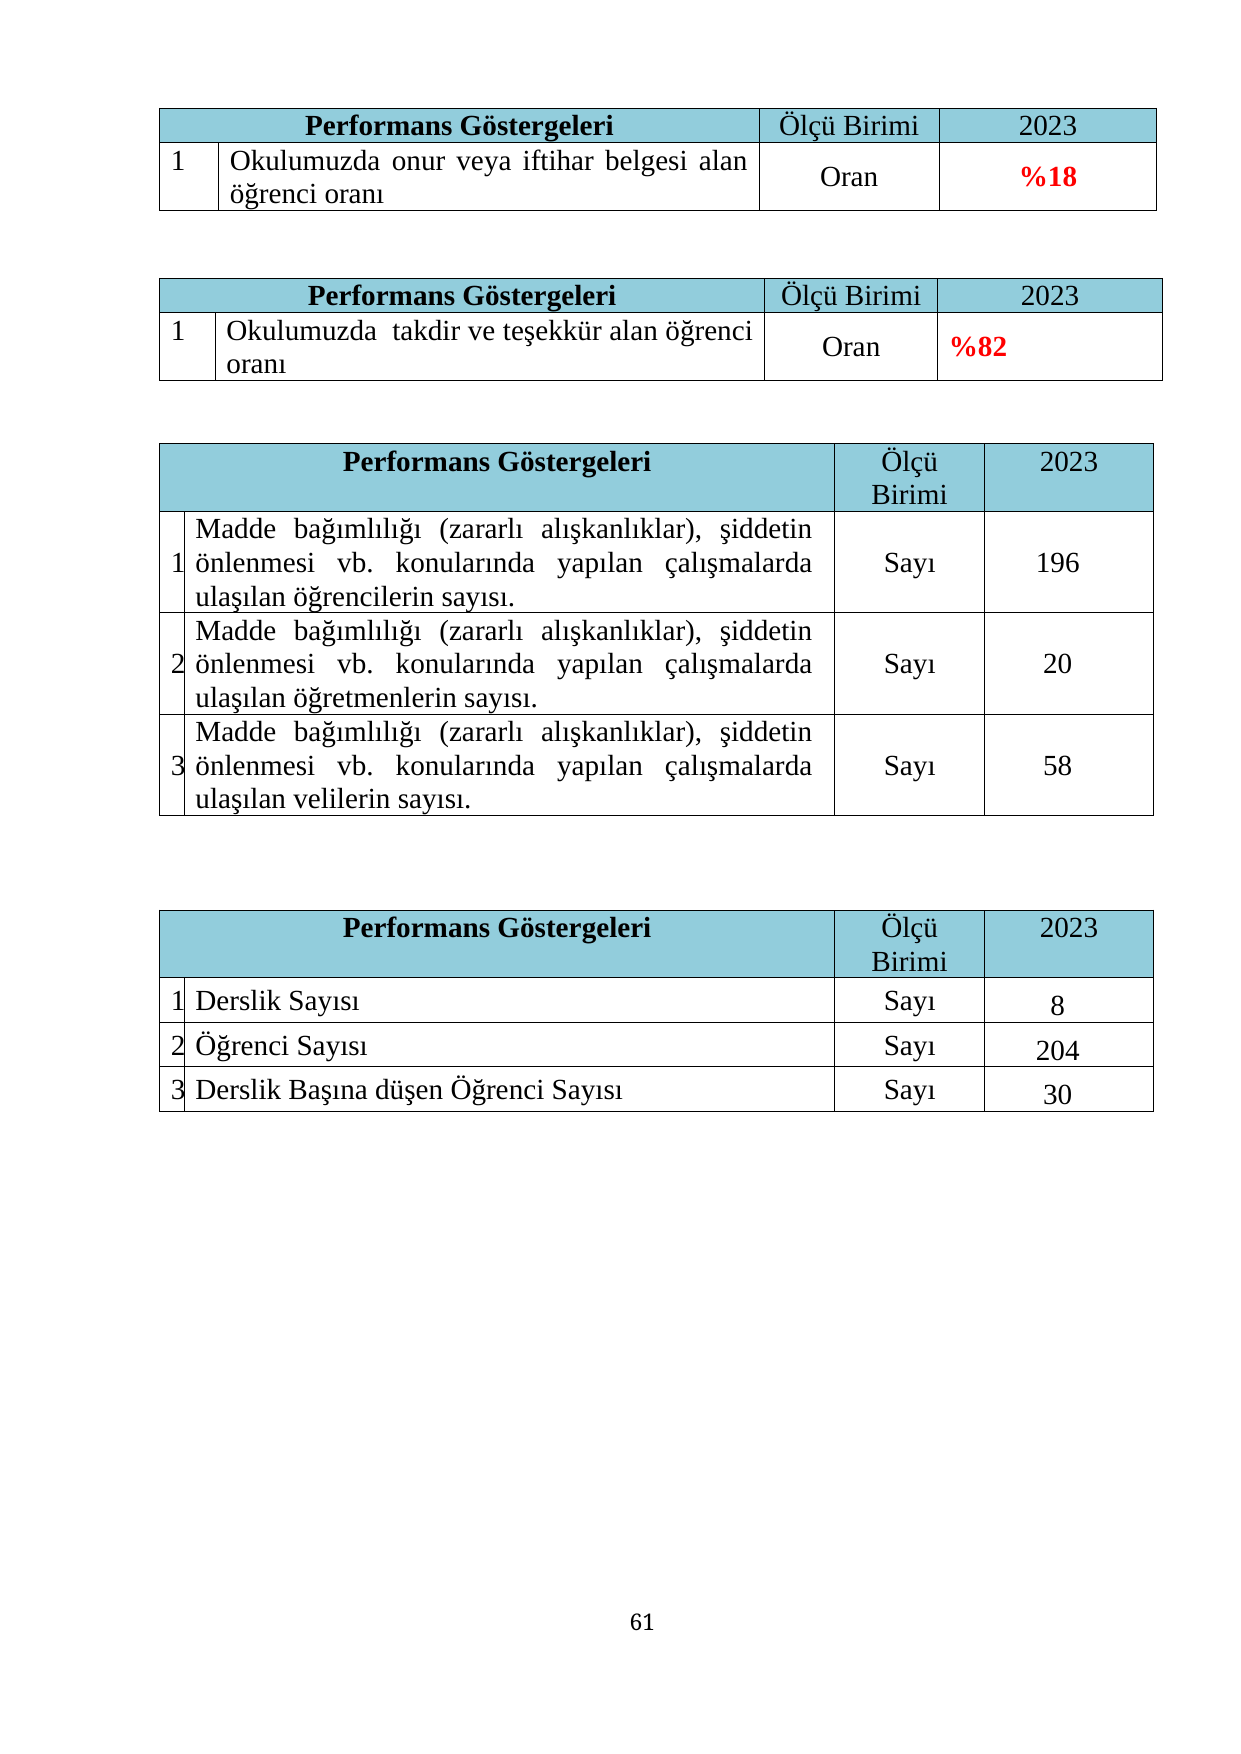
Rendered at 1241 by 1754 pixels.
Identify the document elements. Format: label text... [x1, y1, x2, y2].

table_cell 58 [985, 715, 1153, 815]
table_cell 1 [160, 313, 215, 380]
table_cell Okulumuzda takdir ve teşekkür alan öğrenci oranı [216, 313, 764, 380]
table_cell Sayı [835, 1067, 984, 1111]
table_header Performans Göstergeleri [160, 444, 834, 511]
table_cell Sayı [835, 512, 984, 612]
table_cell Madde bağımlılığı (zararlı alışkanlıklar), şiddetin önlenmesi vb. konularında yapılan çalışmalarda ulaşılan velilerin sayısı. [185, 715, 834, 815]
table_cell 196 [985, 512, 1153, 612]
table_cell Oran [765, 313, 937, 380]
table_cell Oran [760, 143, 939, 210]
table_header Ölçü Birimi [835, 444, 984, 511]
table_cell %18 [940, 143, 1156, 210]
table_cell Sayı [835, 1023, 984, 1066]
table_header Ölçü Birimi [765, 279, 937, 312]
table_cell 204 [985, 1023, 1153, 1066]
table_cell 1 [160, 978, 184, 1022]
table_header Performans Göstergeleri [160, 279, 764, 312]
table_cell 20 [985, 613, 1153, 714]
table_cell 2 [160, 1023, 184, 1066]
table_header 2023 [940, 109, 1156, 142]
table_cell Derslik Başına düşen Öğrenci Sayısı [185, 1067, 834, 1111]
table_header 2023 [985, 444, 1153, 511]
table_header Performans Göstergeleri [160, 109, 759, 142]
table_cell Sayı [835, 613, 984, 714]
table_header Ölçü Birimi [835, 911, 984, 977]
table_header Performans Göstergeleri [160, 911, 834, 977]
table_cell Okulumuzda onur veya iftihar belgesi alan öğrenci oranı [219, 143, 759, 210]
table_cell %82 [938, 313, 1162, 380]
table_cell Derslik Sayısı [185, 978, 834, 1022]
table_cell Sayı [835, 715, 984, 815]
table_cell 1 [160, 143, 218, 210]
table_cell 3 [160, 715, 184, 815]
table_cell Madde bağımlılığı (zararlı alışkanlıklar), şiddetin önlenmesi vb. konularında yapılan çalışmalarda ulaşılan öğretmenlerin sayısı. [185, 613, 834, 714]
table_header 2023 [985, 911, 1153, 977]
table_cell Sayı [835, 978, 984, 1022]
table_header Ölçü Birimi [760, 109, 939, 142]
table_cell 8 [985, 978, 1153, 1022]
table_cell Öğrenci Sayısı [185, 1023, 834, 1066]
table_cell 2 [160, 613, 184, 714]
table_cell Madde bağımlılığı (zararlı alışkanlıklar), şiddetin önlenmesi vb. konularında yapılan çalışmalarda ulaşılan öğrencilerin sayısı. [185, 512, 834, 612]
table_cell 1 [160, 512, 184, 612]
table_header 2023 [938, 279, 1162, 312]
table_cell 30 [985, 1067, 1153, 1111]
table_cell 3 [160, 1067, 184, 1111]
